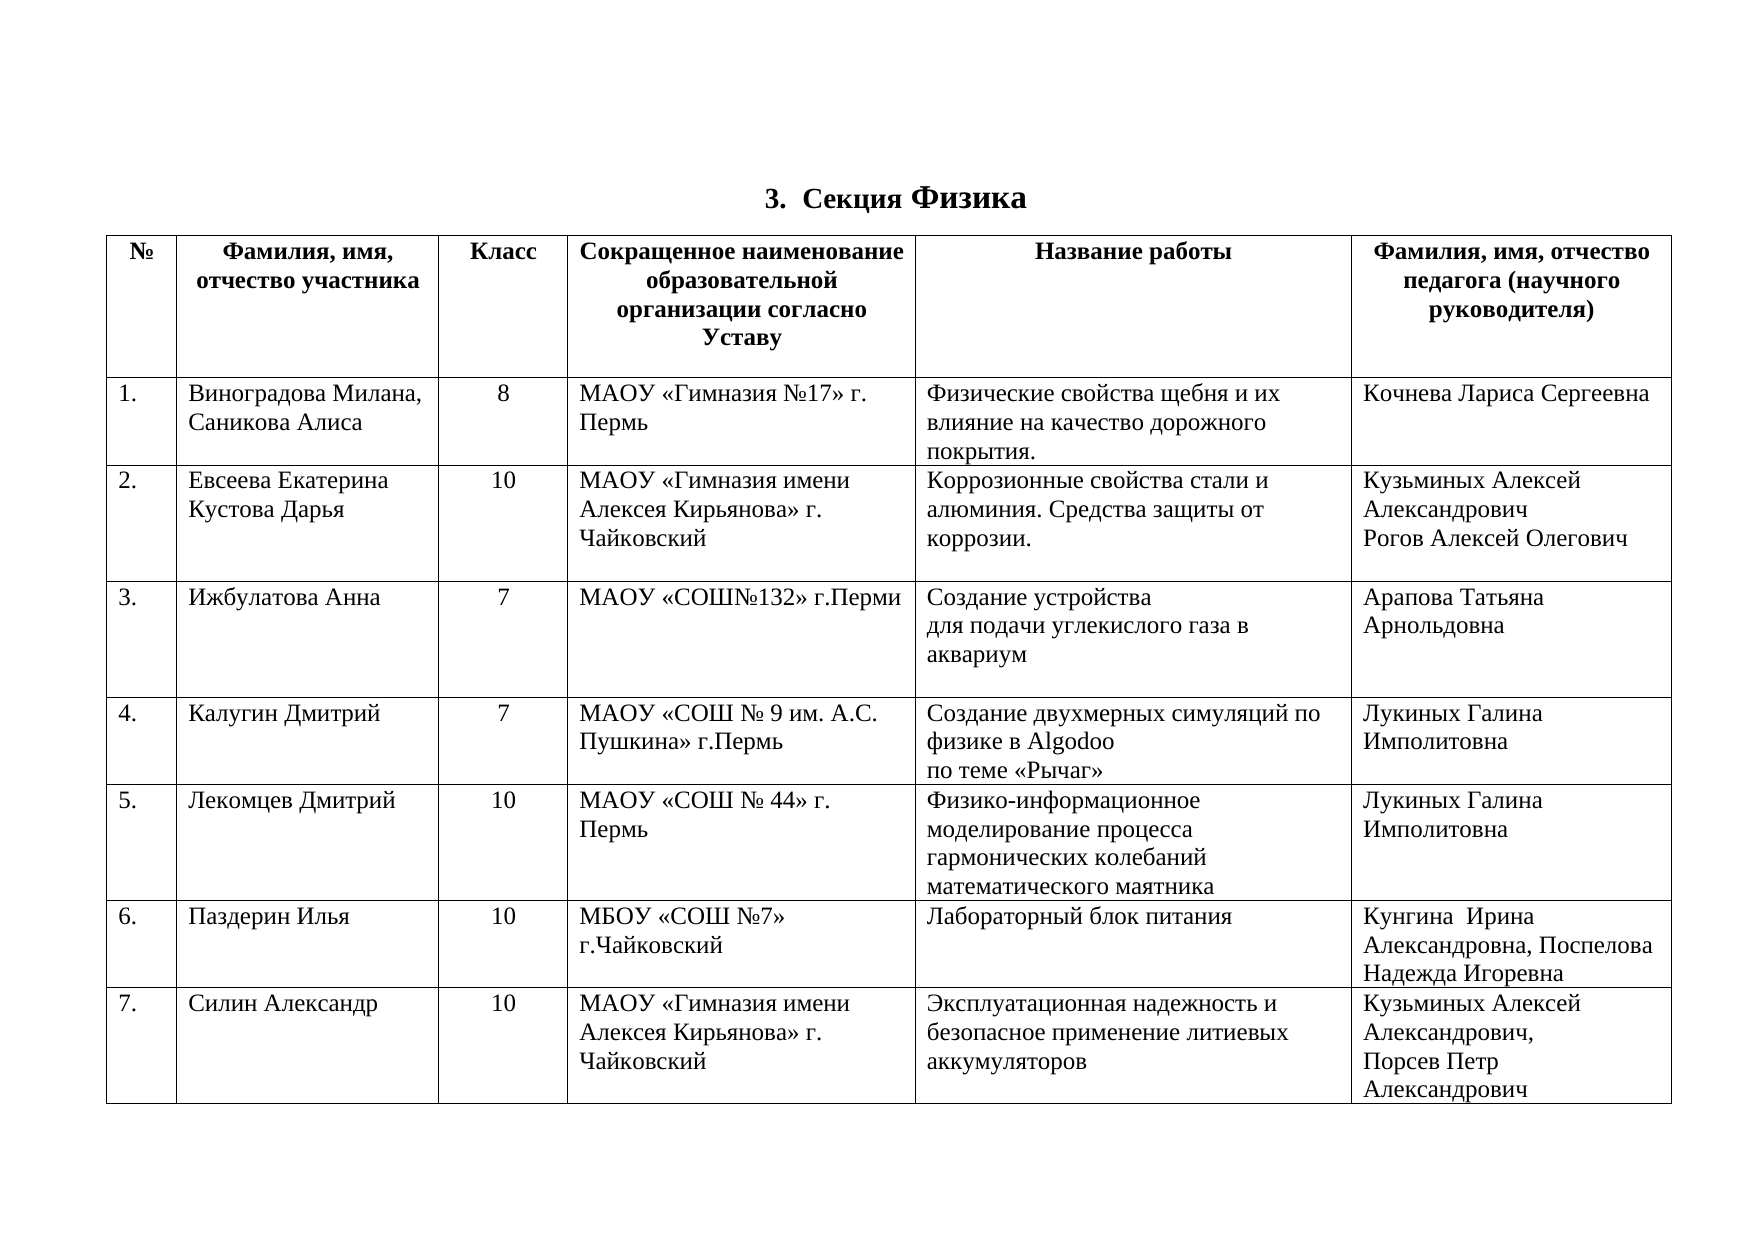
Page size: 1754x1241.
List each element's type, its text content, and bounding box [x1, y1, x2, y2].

table_cell Евсеева Екатерина Кустова Дарья [177, 466, 438, 581]
table_cell Создание устройства для подачи углекислого газа в аквариум [916, 582, 1351, 697]
table_cell 4. [107, 698, 176, 784]
table_cell Лабораторный блок питания [916, 901, 1351, 987]
table_cell 3. [107, 582, 176, 697]
table_header Сокращенное наименование образовательной организации согласно Уставу [568, 236, 915, 377]
table_cell МАОУ «СОШ№132» г.Перми [568, 582, 915, 697]
table_cell Физические свойства щебня и их влияние на качество дорожного покрытия. [916, 378, 1351, 464]
table_cell 1. [107, 378, 176, 464]
table_cell Калугин Дмитрий [177, 698, 438, 784]
table_cell Коррозионные свойства стали и алюминия. Средства защиты от коррозии. [916, 466, 1351, 581]
table_cell Виноградова Милана, Саникова Алиса [177, 378, 438, 464]
table_cell Кузьминых Алексей Александрович, Порсев Петр Александрович [1352, 988, 1671, 1103]
table_cell Ижбулатова Анна [177, 582, 438, 697]
table_header Класс [439, 236, 567, 377]
table_header № [107, 236, 176, 377]
table_cell Лукиных Галина Имполитовна [1352, 698, 1671, 784]
table_cell МАОУ «Гимназия №17» г. Пермь [568, 378, 915, 464]
table_cell 7. [107, 988, 176, 1103]
table_cell МАОУ «Гимназия имени Алексея Кирьянова» г. Чайковский [568, 466, 915, 581]
table_cell 6. [107, 901, 176, 987]
table_cell 5. [107, 785, 176, 900]
table_cell Кузьминых Алексей Александрович Рогов Алексей Олегович [1352, 466, 1671, 581]
table_cell 10 [439, 466, 567, 581]
table_cell Лекомцев Дмитрий [177, 785, 438, 900]
table_cell 10 [439, 785, 567, 900]
table_cell Лукиных Галина Имполитовна [1352, 785, 1671, 900]
table_cell 10 [439, 988, 567, 1103]
table_cell 2. [107, 466, 176, 581]
table_cell Паздерин Илья [177, 901, 438, 987]
table_cell 7 [439, 698, 567, 784]
table_header Название работы [916, 236, 1351, 377]
table_cell 10 [439, 901, 567, 987]
table_cell Эксплуатационная надежность и безопасное применение литиевых аккумуляторов [916, 988, 1351, 1103]
table_header Фамилия, имя, отчество участника [177, 236, 438, 377]
table_cell МАОУ «СОШ № 44» г. Пермь [568, 785, 915, 900]
table_cell МБОУ «СОШ №7» г.Чайковский [568, 901, 915, 987]
table_cell Создание двухмерных симуляций по физике в Algodoo по теме «Рычаг» [916, 698, 1351, 784]
table_cell 8 [439, 378, 567, 464]
table_header Фамилия, имя, отчество педагога (научного руководителя) [1352, 236, 1671, 377]
table_cell МАОУ «СОШ № 9 им. А.С. Пушкина» г.Пермь [568, 698, 915, 784]
table_cell Арапова Татьяна Арнольдовна [1352, 582, 1671, 697]
table_cell Кунгина Ирина Александровна, Поспелова Надежда Игоревна [1352, 901, 1671, 987]
table_cell Силин Александр [177, 988, 438, 1103]
table_cell Кочнева Лариса Сергеевна [1352, 378, 1671, 464]
table_cell МАОУ «Гимназия имени Алексея Кирьянова» г. Чайковский [568, 988, 915, 1103]
table_cell Физико-информационное моделирование процесса гармонических колебаний математического маятника [916, 785, 1351, 900]
list Секция Физика [156, 177, 1636, 216]
table_cell 7 [439, 582, 567, 697]
